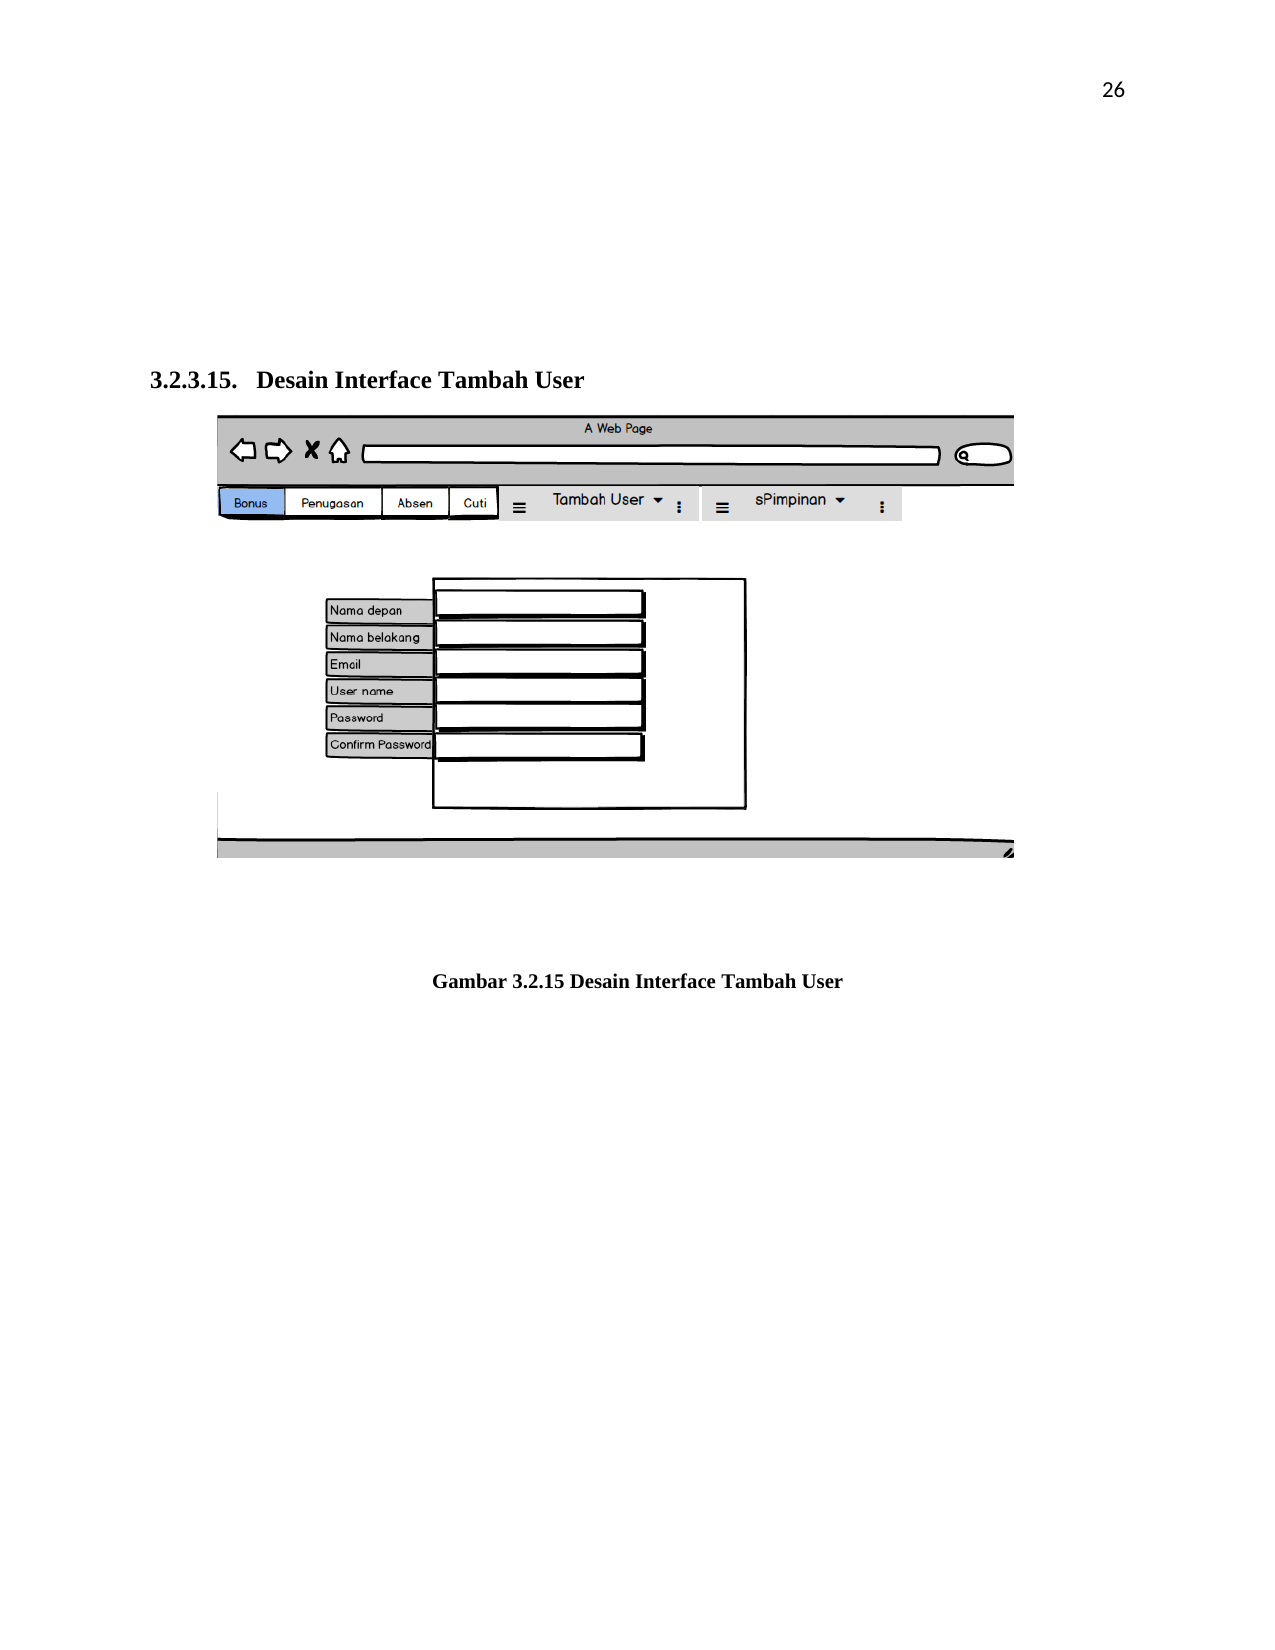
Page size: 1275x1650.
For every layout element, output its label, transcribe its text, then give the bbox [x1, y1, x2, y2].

picture [217, 414, 1014, 858]
text Gambar 3.2.15 Desain Interface Tambah User [150, 969, 1125, 993]
subtitle 3.2.3.15. Desain Interface Tambah User [150, 365, 1125, 394]
